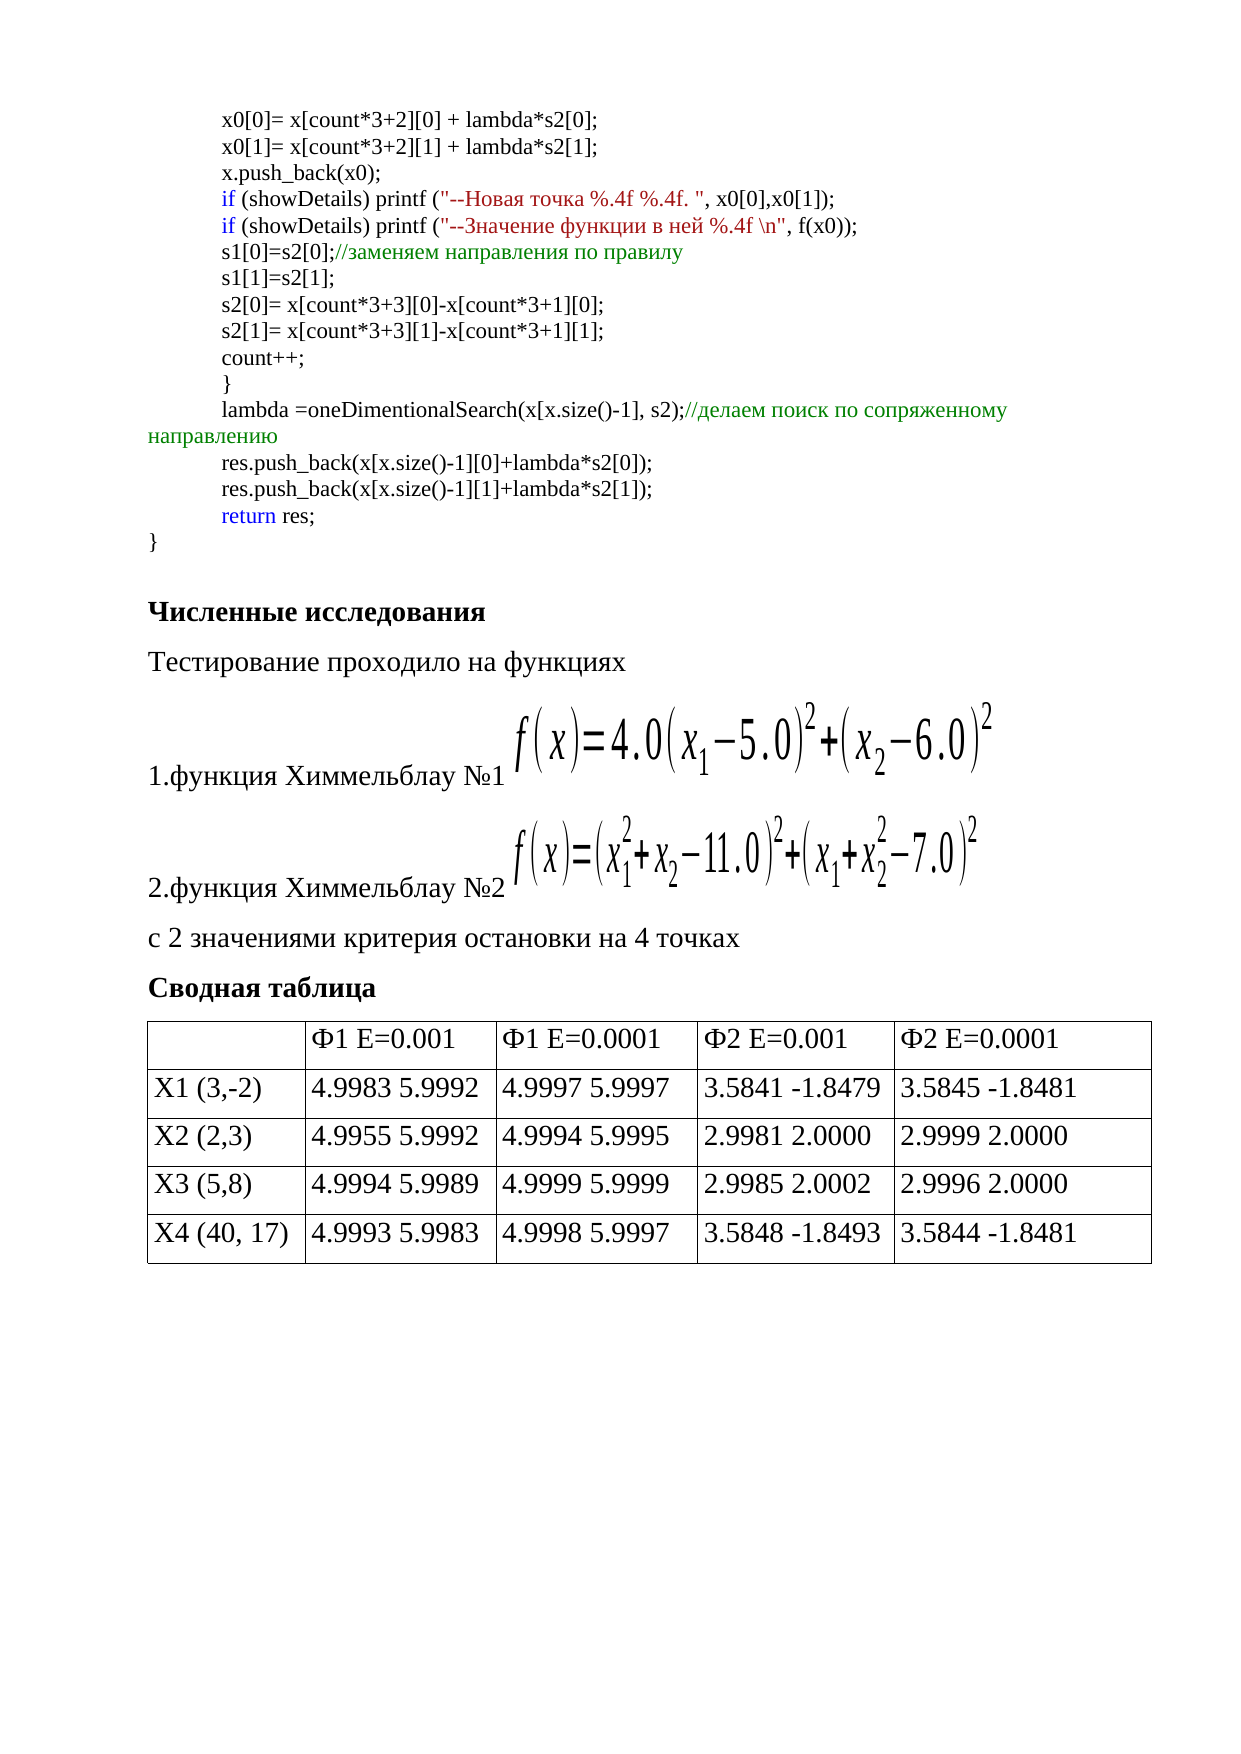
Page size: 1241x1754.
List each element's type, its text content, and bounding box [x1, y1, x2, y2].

table_cell 4.9983 5.9992 [306, 1070, 496, 1117]
text s1[0]=s2[0];//заменяем направления по правилу [148, 238, 1092, 264]
table_cell 3.5844 -1.8481 [895, 1215, 1151, 1262]
text } [148, 370, 1092, 396]
table_cell X2 (2,3) [148, 1119, 305, 1166]
table_cell 4.9999 5.9999 [497, 1167, 697, 1214]
table_cell 4.9955 5.9992 [306, 1119, 496, 1166]
table_cell X4 (40, 17) [148, 1215, 305, 1262]
text 1.функция Химмельблау №1 [148, 694, 1092, 791]
text 2.функция Химмельблау №2 [148, 808, 1092, 903]
text if (showDetails) printf ("--Новая точка %.4f %.4f. ", x0[0],x0[1]); [148, 185, 1092, 212]
table_cell 2.9996 2.0000 [895, 1167, 1151, 1214]
table_header [148, 1022, 305, 1069]
table_header Ф1 Е=0.0001 [497, 1022, 697, 1069]
table_cell 2.9999 2.0000 [895, 1119, 1151, 1166]
text x.push_back(x0); [148, 159, 1092, 185]
table_cell 3.5845 -1.8481 [895, 1070, 1151, 1117]
text } [148, 528, 1092, 554]
text s2[1]= x[count*3+3][1]-x[count*3+1][1]; [148, 317, 1092, 343]
text return res; [148, 502, 1092, 528]
table_cell 4.9994 5.9995 [497, 1119, 697, 1166]
text с 2 значениями критерия остановки на 4 точках [148, 920, 1092, 954]
table_cell 4.9994 5.9989 [306, 1167, 496, 1214]
text lambda =oneDimentionalSearch(x[x.size()-1], s2);//делаем поиск по сопряженному направлению [148, 396, 1092, 449]
table_cell 3.5848 -1.8493 [698, 1215, 894, 1262]
text x0[1]= x[count*3+2][1] + lambda*s2[1]; [148, 133, 1092, 159]
text Численные исследования [148, 594, 1092, 627]
text s1[1]=s2[1]; [148, 264, 1092, 291]
table_cell X1 (3,-2) [148, 1070, 305, 1117]
table_cell 4.9997 5.9997 [497, 1070, 697, 1117]
text Тестирование проходило на функциях [148, 644, 1092, 678]
table_cell X3 (5,8) [148, 1167, 305, 1214]
table_cell 2.9981 2.0000 [698, 1119, 894, 1166]
table_cell 4.9998 5.9997 [497, 1215, 697, 1262]
text count++; [148, 343, 1092, 370]
text Сводная таблица [148, 971, 1092, 1004]
table_header Ф1 Е=0.001 [306, 1022, 496, 1069]
text s2[0]= x[count*3+3][0]-x[count*3+1][0]; [148, 291, 1092, 317]
text res.push_back(x[x.size()-1][0]+lambda*s2[0]); [148, 449, 1092, 475]
table_cell 2.9985 2.0002 [698, 1167, 894, 1214]
table_header Ф2 Е=0.0001 [895, 1022, 1151, 1069]
text res.push_back(x[x.size()-1][1]+lambda*s2[1]); [148, 475, 1092, 502]
text x0[0]= x[count*3+2][0] + lambda*s2[0]; [148, 106, 1092, 133]
text if (showDetails) printf ("--Значение функции в ней %.4f \n", f(x0)); [148, 212, 1092, 238]
table_header Ф2 Е=0.001 [698, 1022, 894, 1069]
table_cell 3.5841 -1.8479 [698, 1070, 894, 1117]
table_cell 4.9993 5.9983 [306, 1215, 496, 1262]
